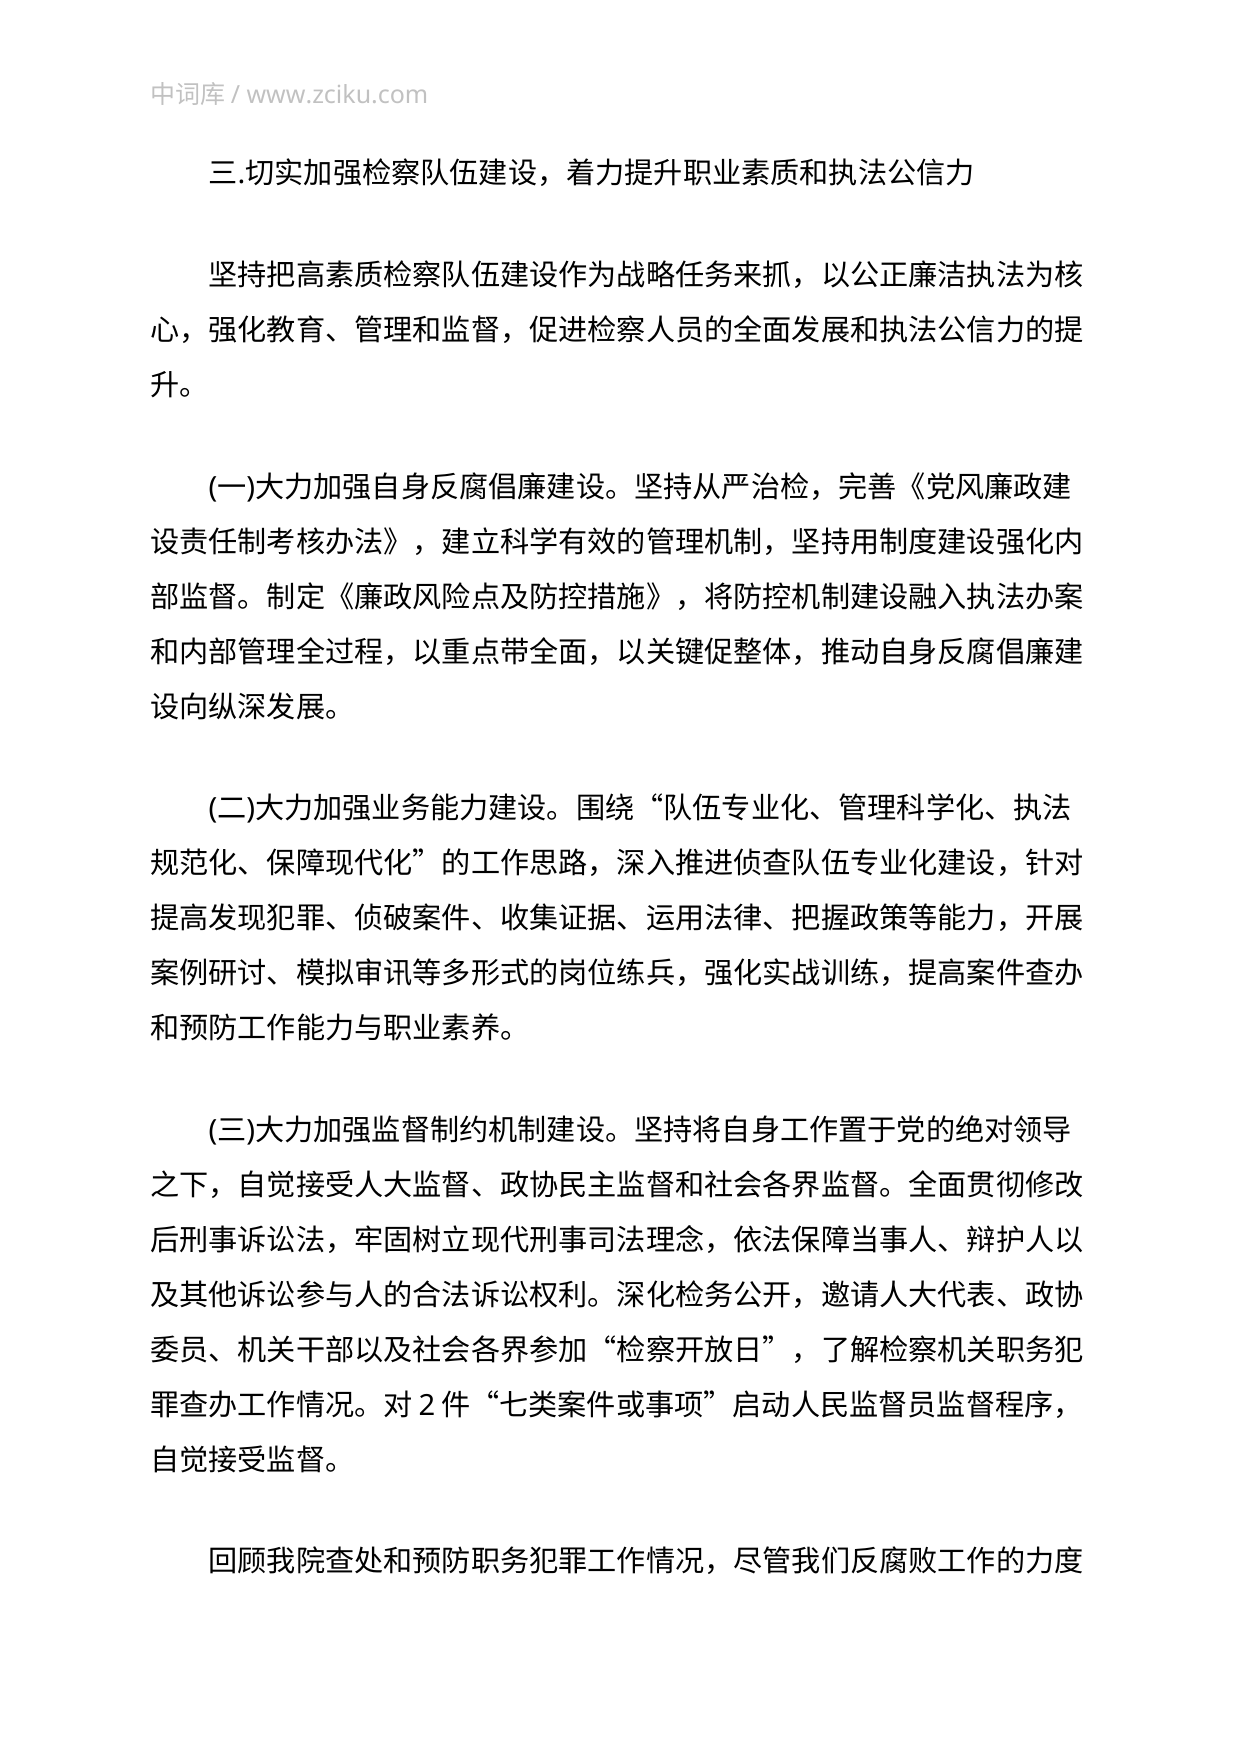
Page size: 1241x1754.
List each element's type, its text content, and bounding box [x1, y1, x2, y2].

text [150, 1538, 1090, 1580]
text (一)大力加强自身反腐倡廉建设。坚持从严治检，完善《党风廉政建设责任制考核办法》，建立科学有效的管理机制，坚持用制度建设强化内部监督。制定《廉政风险点及防控措施》，将防控机制建设融入执法办案和内部管理全过程，以重点带全面，以关键促整体，推动自身反腐倡廉建设向纵深发展。 [150, 463, 1090, 726]
text (三)大力加强监督制约机制建设。坚持将自身工作置于党的绝对领导之下，自觉接受人大监督、政协民主监督和社会各界监督。全面贯彻修改后刑事诉讼法，牢固树立现代刑事司法理念，依法保障当事人、辩护人以及其他诉讼参与人的合法诉讼权利。深化检务公开，邀请人大代表、政协委员、机关干部以及社会各界参加“检察开放日”，了解检察机关职务犯罪查办工作情况。对2件“七类案件或事项”启动人民监督员监督程序，自觉接受监督。 [150, 1106, 1090, 1478]
text 三.切实加强检察队伍建设，着力提升职业素质和执法公信力 [150, 150, 1090, 192]
text 坚持把高素质检察队伍建设作为战略任务来抓，以公正廉洁执法为核心，强化教育、管理和监督，促进检察人员的全面发展和执法公信力的提升。 [150, 252, 1090, 404]
text (二)大力加强业务能力建设。围绕“队伍专业化、管理科学化、执法规范化、保障现代化”的工作思路，深入推进侦查队伍专业化建设，针对提高发现犯罪、侦破案件、收集证据、运用法律、把握政策等能力，开展案例研讨、模拟审讯等多形式的岗位练兵，强化实战训练，提高案件查办和预防工作能力与职业素养。 [150, 785, 1090, 1047]
